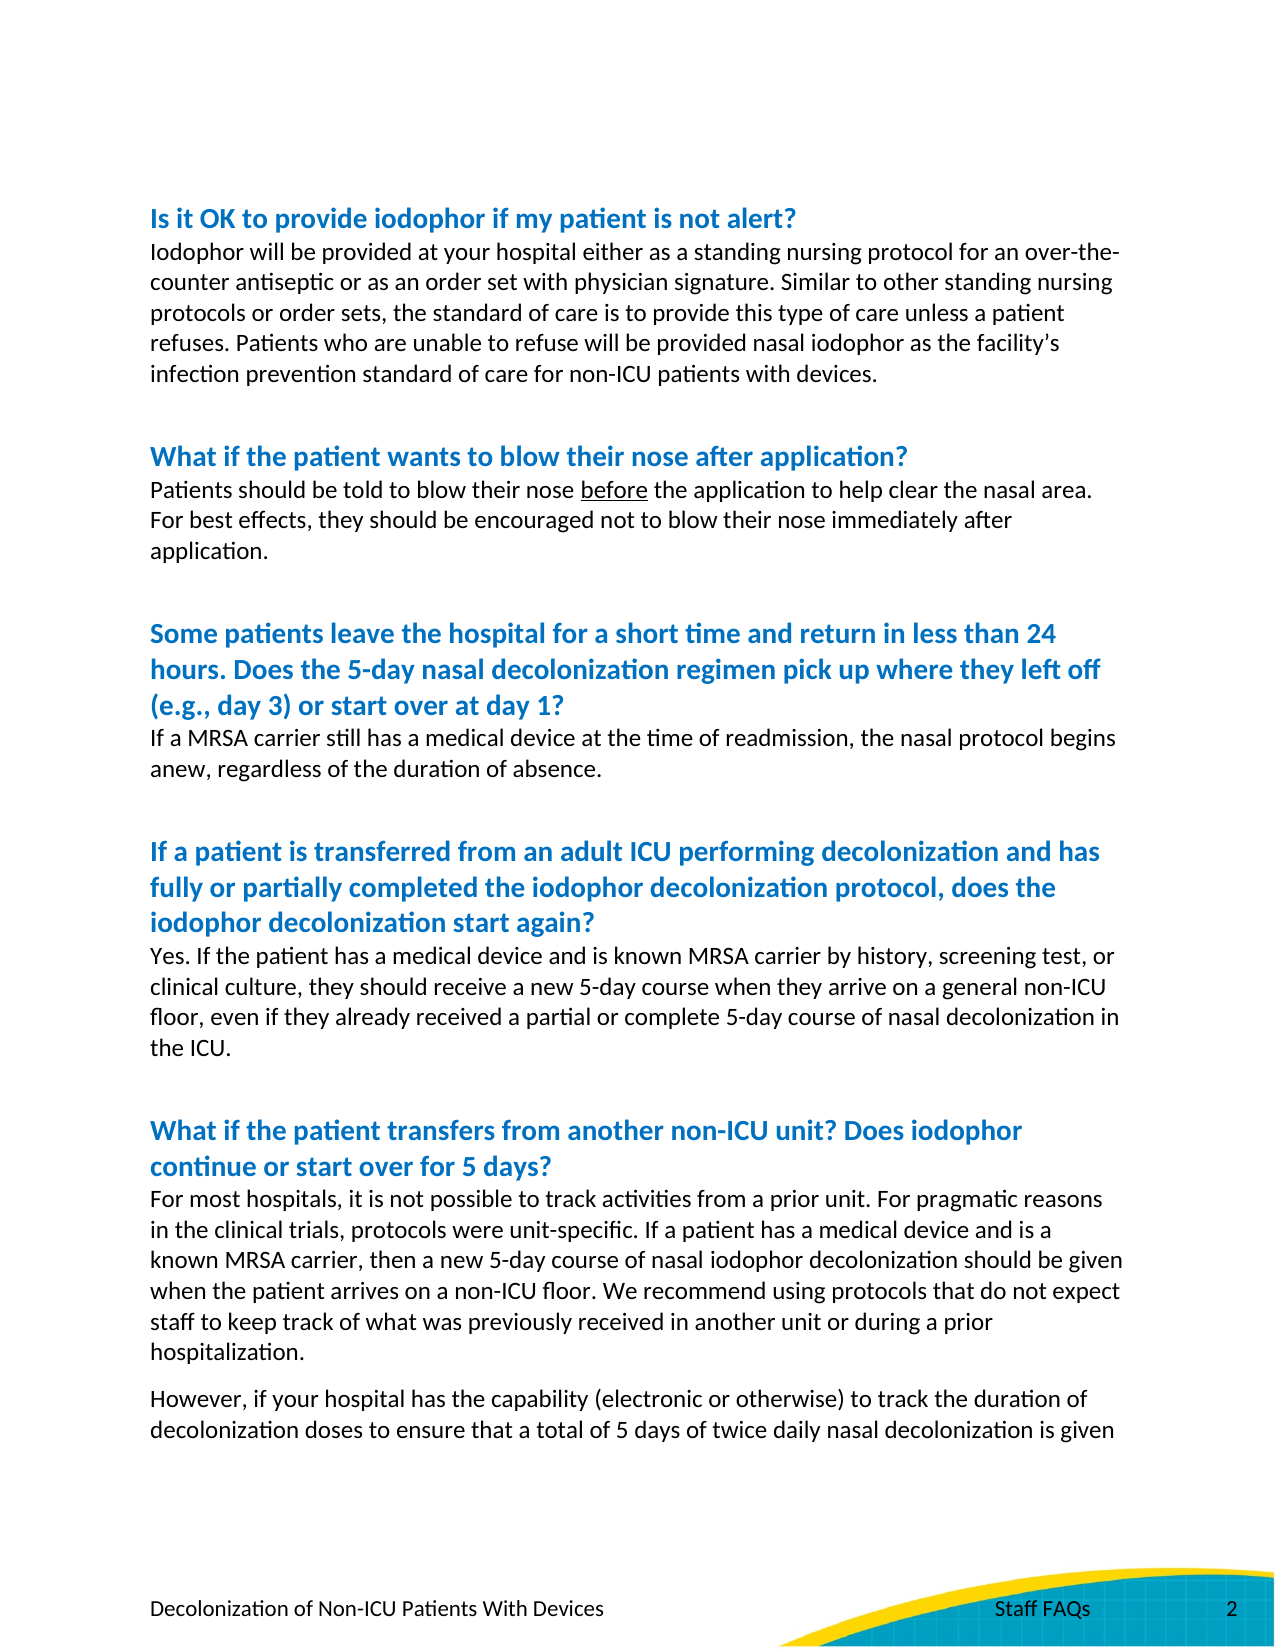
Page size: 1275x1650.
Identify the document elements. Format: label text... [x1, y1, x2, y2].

subtitle If a patient is transferred from an adult ICU performing decolonization and has fully or partially completed the iodophor decolonization protocol, does the iodophor decolonization start again? [150, 833, 1125, 940]
text Iodophor will be provided at your hospital either as a standing nursing protocol for an over-the-counter antiseptic or as an order set with physician signature. Similar to other standing nursing protocols or order sets, the standard of care is to provide this type of care unless a patient refuses. Patients who are unable to refuse will be provided nasal iodophor as the facility’s infection prevention standard of care for non-ICU patients with devices. [150, 236, 1125, 388]
text If a MRSA carrier still has a medical device at the time of readmission, the nasal protocol begins anew, regardless of the duration of absence. [150, 722, 1125, 783]
text Yes. If the patient has a medical device and is known MRSA carrier by history, screening test, or clinical culture, they should receive a new 5-day course when they arrive on a general non-ICU floor, even if they already received a partial or complete 5-day course of nasal decolonization in the ICU. [150, 940, 1125, 1062]
text Patients should be told to blow their nose before the application to help clear the nasal area. For best effects, they should be encouraged not to blow their nose immediately after application. [150, 474, 1125, 565]
subtitle What if the patient transfers from another non-ICU unit? Does iodophor continue or start over for 5 days? [150, 1112, 1125, 1183]
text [150, 1383, 1125, 1444]
picture [768, 1553, 1275, 1650]
subtitle Is it OK to provide iodophor if my patient is not alert? [150, 200, 1125, 236]
subtitle Some patients leave the hospital for a short time and return in less than 24 hours. Does the 5-day nasal decolonization regimen pick up where they left off (e.g., day 3) or start over at day 1? [150, 615, 1125, 722]
text For most hospitals, it is not possible to track activities from a prior unit. For pragmatic reasons in the clinical trials, protocols were unit-specific. If a patient has a medical device and is a known MRSA carrier, then a new 5-day course of nasal iodophor decolonization should be given when the patient arrives on a non-ICU floor. We recommend using protocols that do not expect staff to keep track of what was previously received in another unit or during a prior hospitalization. [150, 1183, 1125, 1367]
subtitle What if the patient wants to blow their nose after application? [150, 438, 1125, 474]
